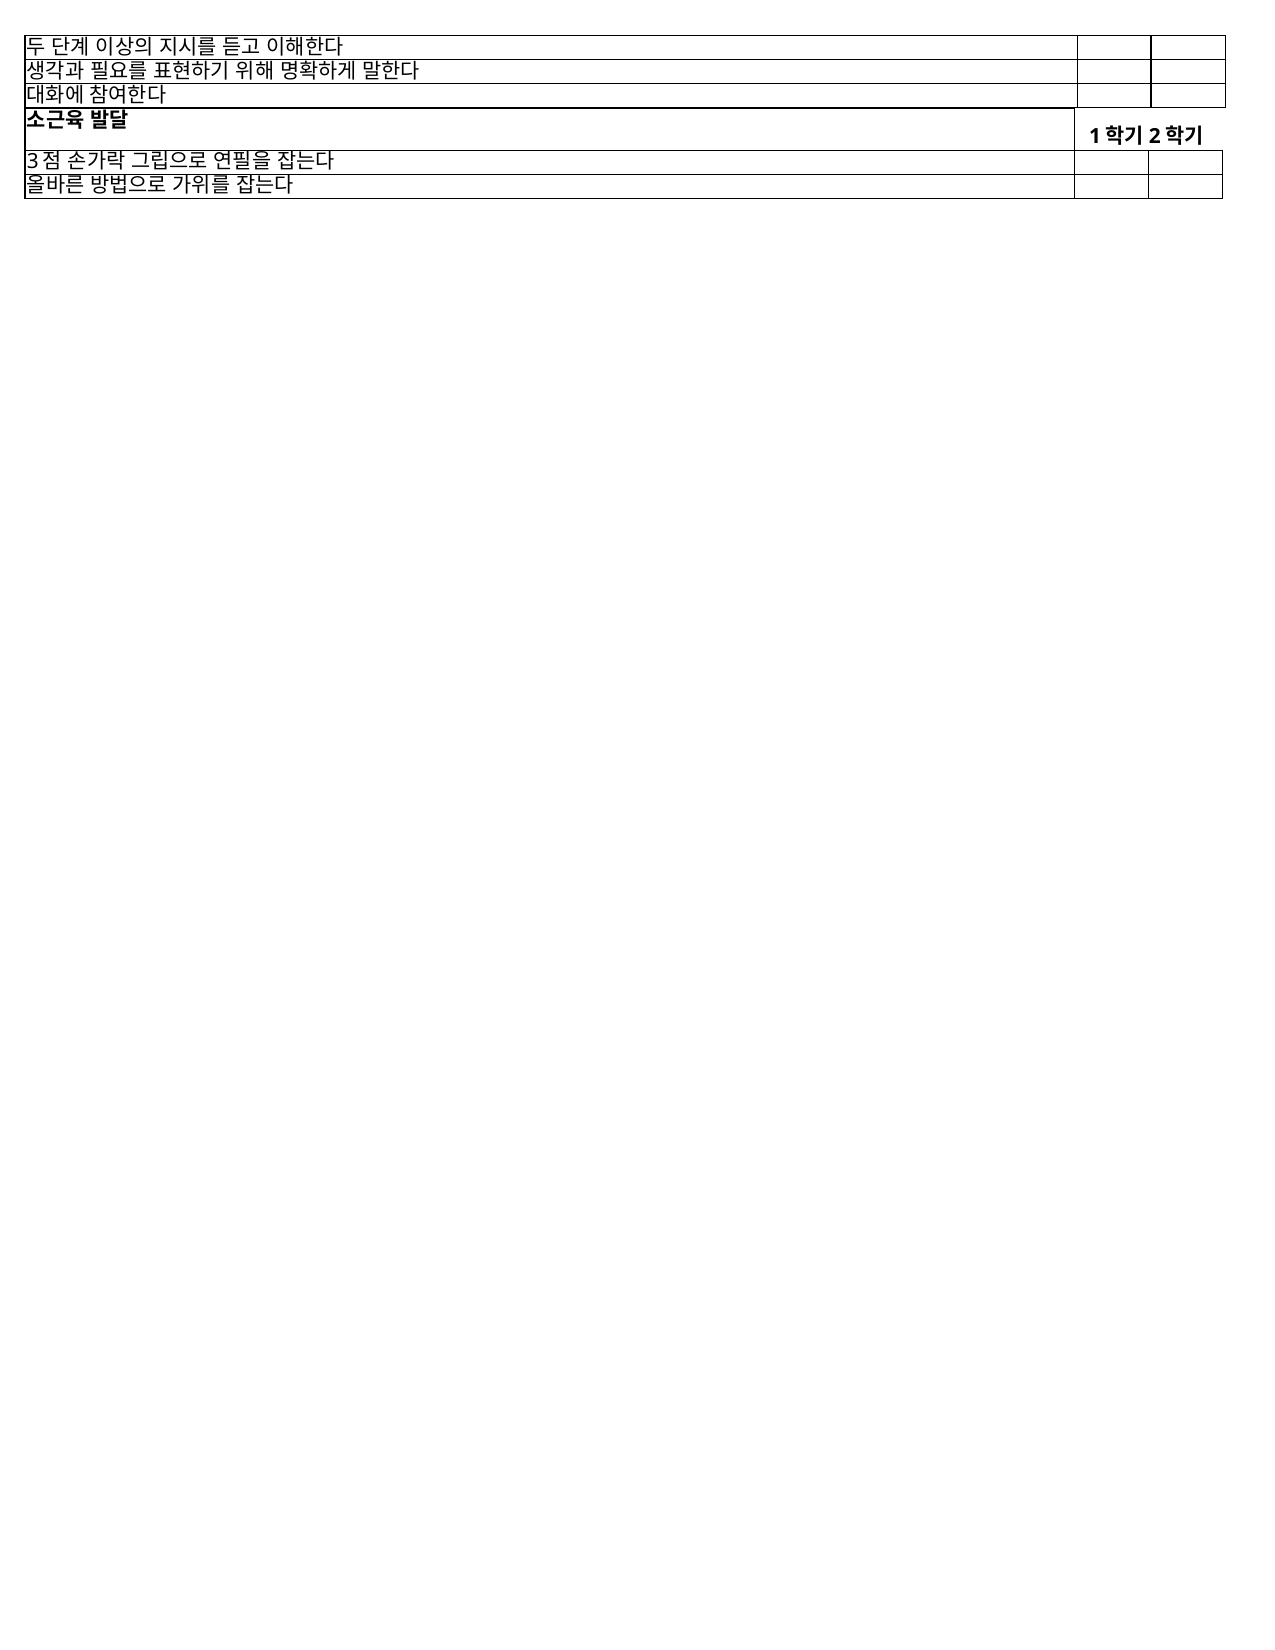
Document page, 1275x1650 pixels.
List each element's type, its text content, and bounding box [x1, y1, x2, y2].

table_cell [1078, 36, 1150, 59]
table_cell [1152, 60, 1225, 83]
table_cell [1078, 60, 1150, 83]
table_cell 두 단계 이상의 지시를 듣고 이해한다 [26, 36, 1077, 59]
table_cell [1075, 175, 1148, 197]
table_cell [1149, 151, 1222, 173]
table_header 소근육 발달 [26, 109, 1074, 149]
table_cell [1075, 151, 1148, 173]
table_cell 3점 손가락 그립으로 연필을 잡는다 [26, 151, 1074, 173]
table_cell 대화에 참여한다 [26, 84, 1077, 107]
table_cell 생각과 필요를 표현하기 위해 명확하게 말한다 [26, 60, 1077, 83]
table_cell [1149, 175, 1222, 197]
table_cell [1078, 84, 1150, 107]
table_cell [1152, 36, 1225, 59]
table_cell 올바른 방법으로 가위를 잡는다 [26, 175, 1074, 197]
table_cell [1152, 84, 1225, 107]
table_header 1학기 2학기 [1075, 108, 1222, 149]
